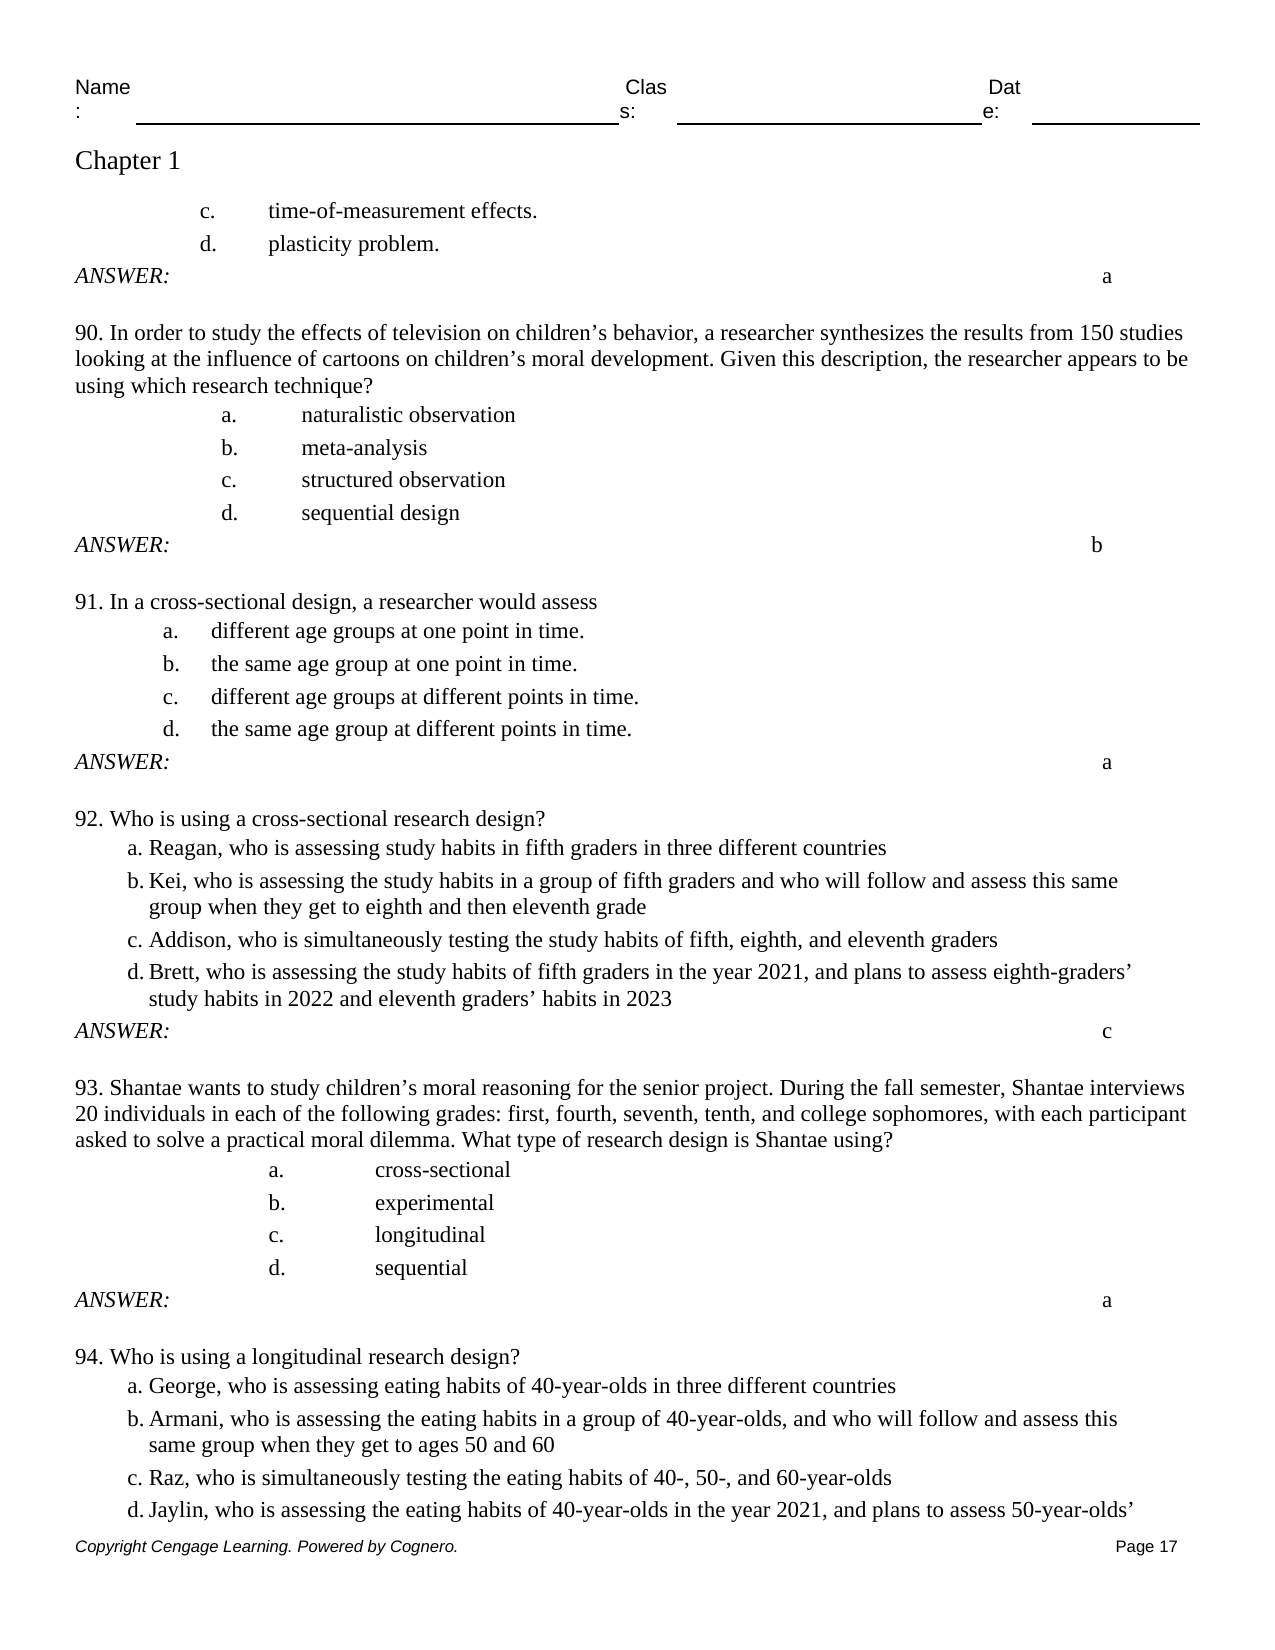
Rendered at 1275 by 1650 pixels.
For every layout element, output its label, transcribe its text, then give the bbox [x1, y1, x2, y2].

table_header 90. In order to study the effects of television on children’s behavior, a researcher synthesizes the results from 150 studies looking at the influence of cartoons on children’s moral development. Given this description, the researcher appears to be using which research technique? [75, 319, 1200, 561]
table_header 92. Who is using a cross-sectional research design? [75, 805, 1200, 1047]
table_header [75, 1343, 1200, 1526]
table_header 93. Shantae wants to study children’s moral reasoning for the senior project. During the fall semester, Shantae interviews 20 individuals in each of the following grades: first, fourth, seventh, tenth, and college sophomores, with each participant asked to solve a practical moral dilemma. What type of research design is Shantae using? [75, 1074, 1200, 1316]
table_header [75, 194, 1200, 292]
table_header 91. In a cross-sectional design, a researcher would assess [75, 588, 1200, 778]
